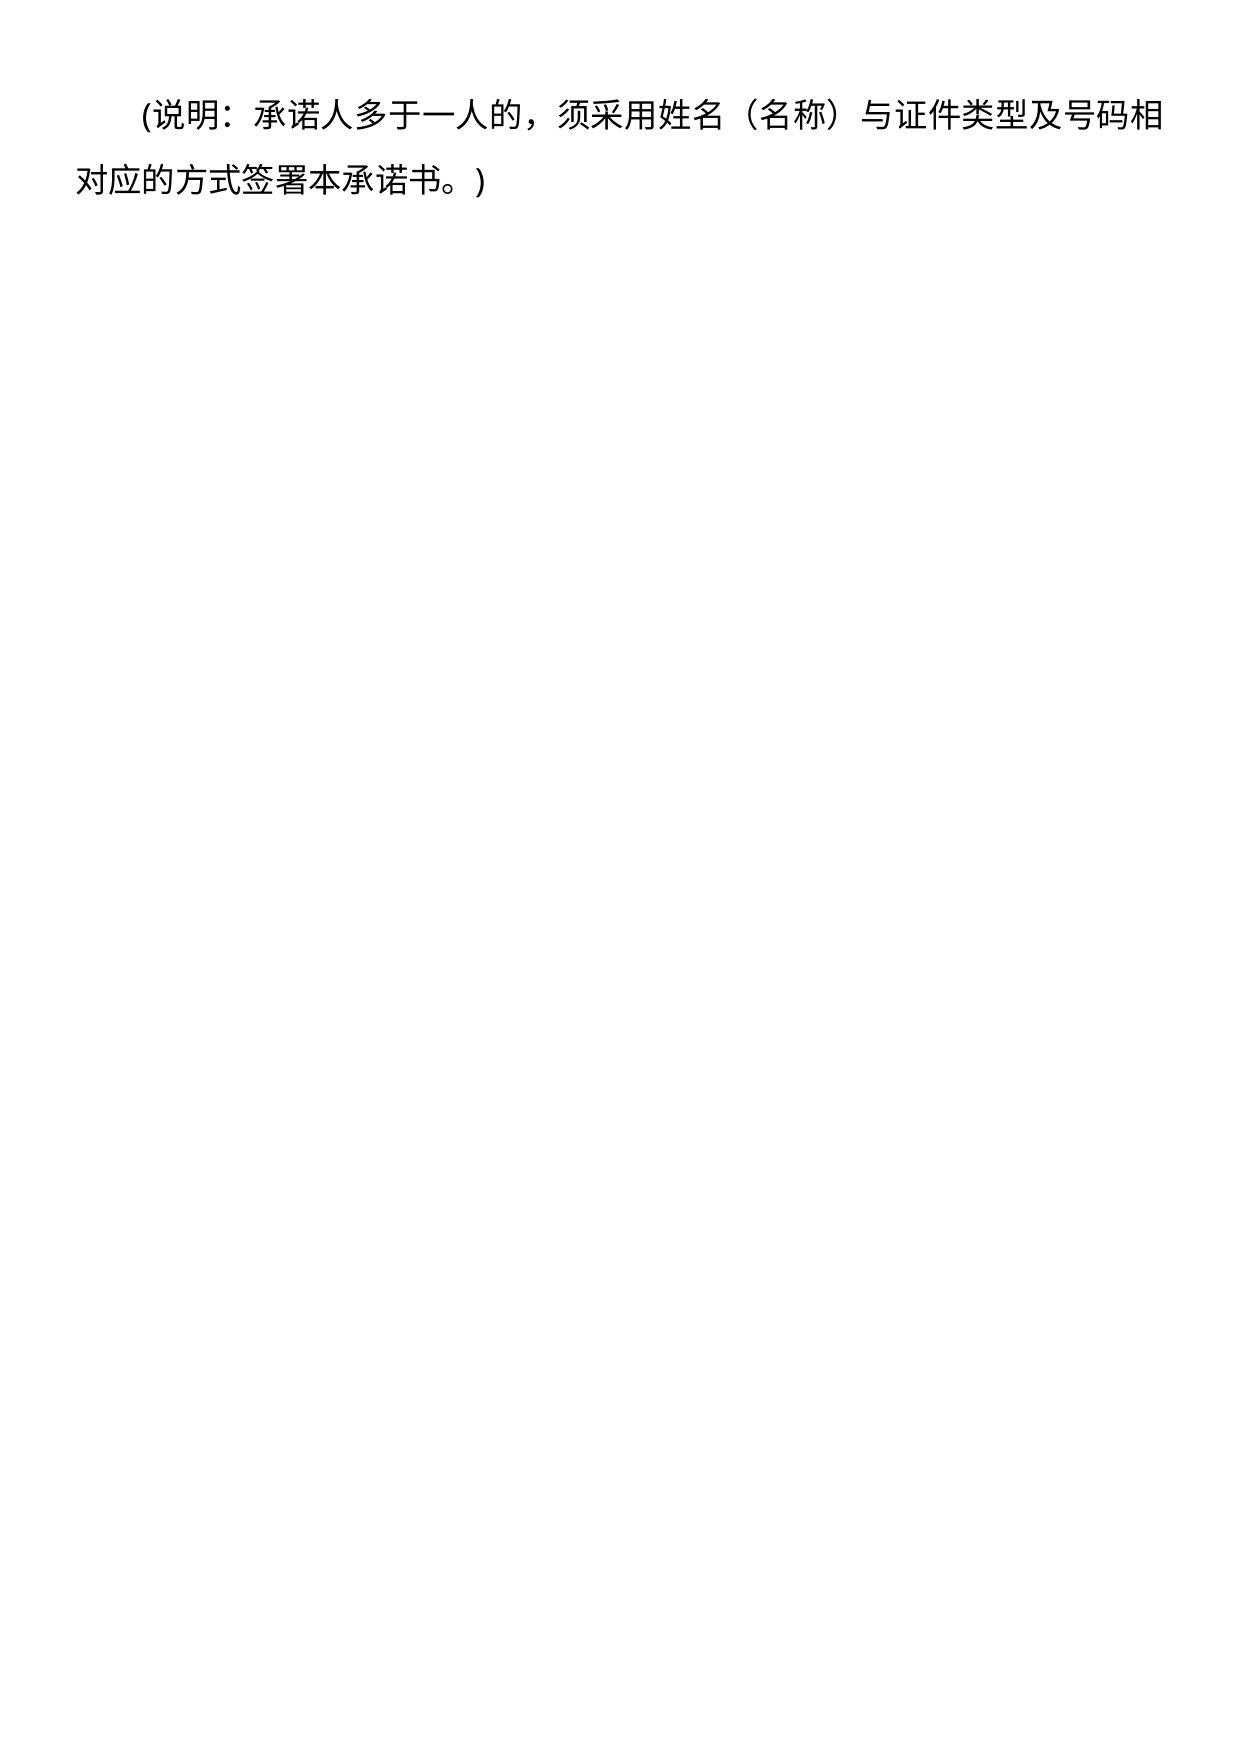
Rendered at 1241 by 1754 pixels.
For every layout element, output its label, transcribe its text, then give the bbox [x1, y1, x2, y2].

text (说明：承诺人多于一人的，须采用姓名（名称）与证件类型及号码相对应的方式签署本承诺书。) [75, 81, 1165, 211]
